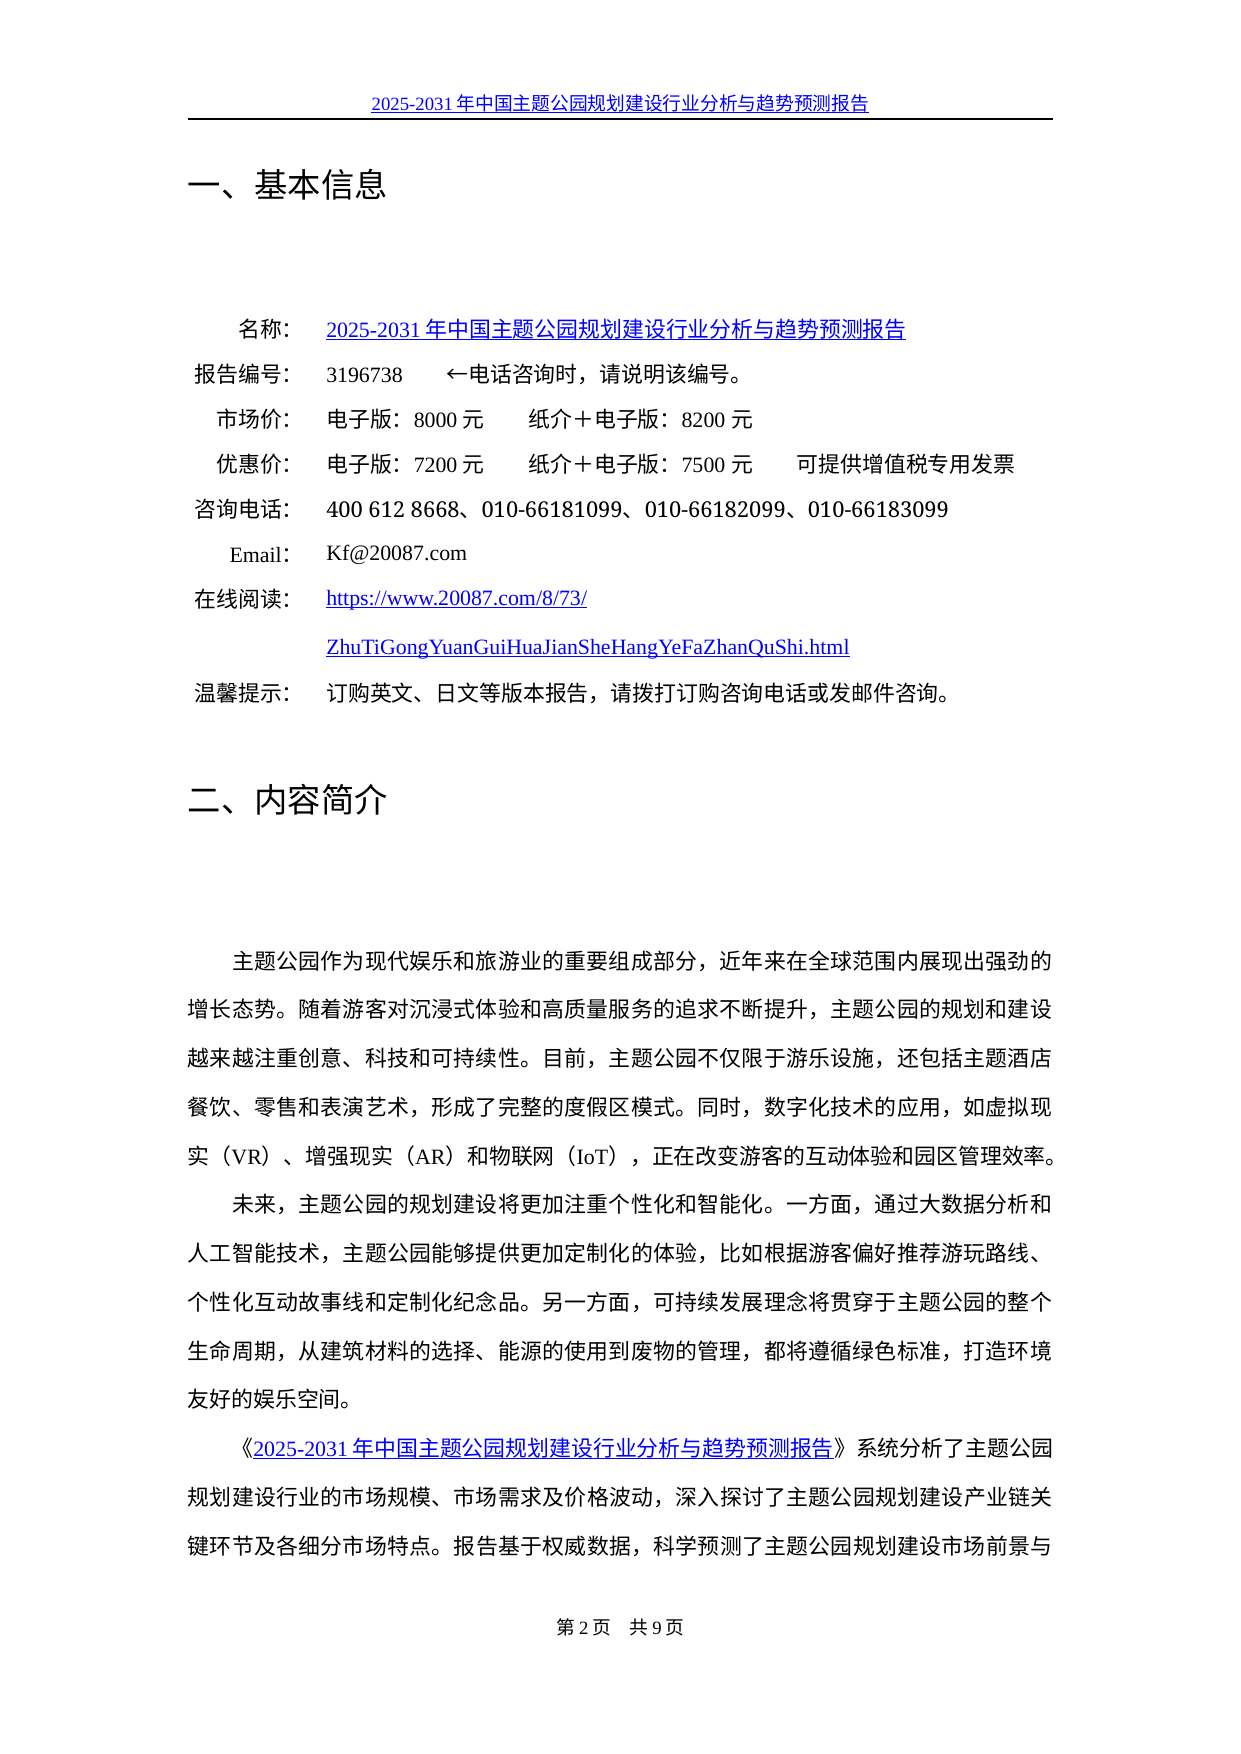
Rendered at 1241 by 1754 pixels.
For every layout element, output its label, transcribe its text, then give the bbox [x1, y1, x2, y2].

table_header 2025-2031年中国主题公园规划建设行业分析与趋势预测报告 [315, 312, 1073, 357]
table_cell [315, 582, 1073, 675]
table_cell 优惠价： [167, 447, 315, 492]
title 二、内容简介 [187, 766, 1053, 831]
table_cell 报告编号： [167, 357, 315, 402]
table_cell 电子版：7200 元 纸介＋电子版：7500 元 可提供增值税专用发票 [315, 447, 1073, 492]
table_cell 3196738 ←电话咨询时，请说明该编号。 [315, 357, 1073, 402]
table_header 名称： [167, 312, 315, 357]
table_cell 温馨提示： [167, 675, 315, 720]
table_cell Kf@20087.com [315, 537, 1073, 582]
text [187, 943, 1053, 1561]
table_cell Email： [167, 537, 315, 582]
table_cell 400 612 8668、010-66181099、010-66182099、010-66183099 [315, 492, 1073, 537]
table_cell 电子版：8000 元 纸介＋电子版：8200 元 [315, 402, 1073, 447]
table_cell 订购英文、日文等版本报告，请拨打订购咨询电话或发邮件咨询。 [315, 675, 1073, 720]
table_cell 在线阅读： [167, 582, 315, 675]
title 一、基本信息 [187, 150, 1053, 215]
table_cell 市场价： [167, 402, 315, 447]
table_cell 咨询电话： [167, 492, 315, 537]
